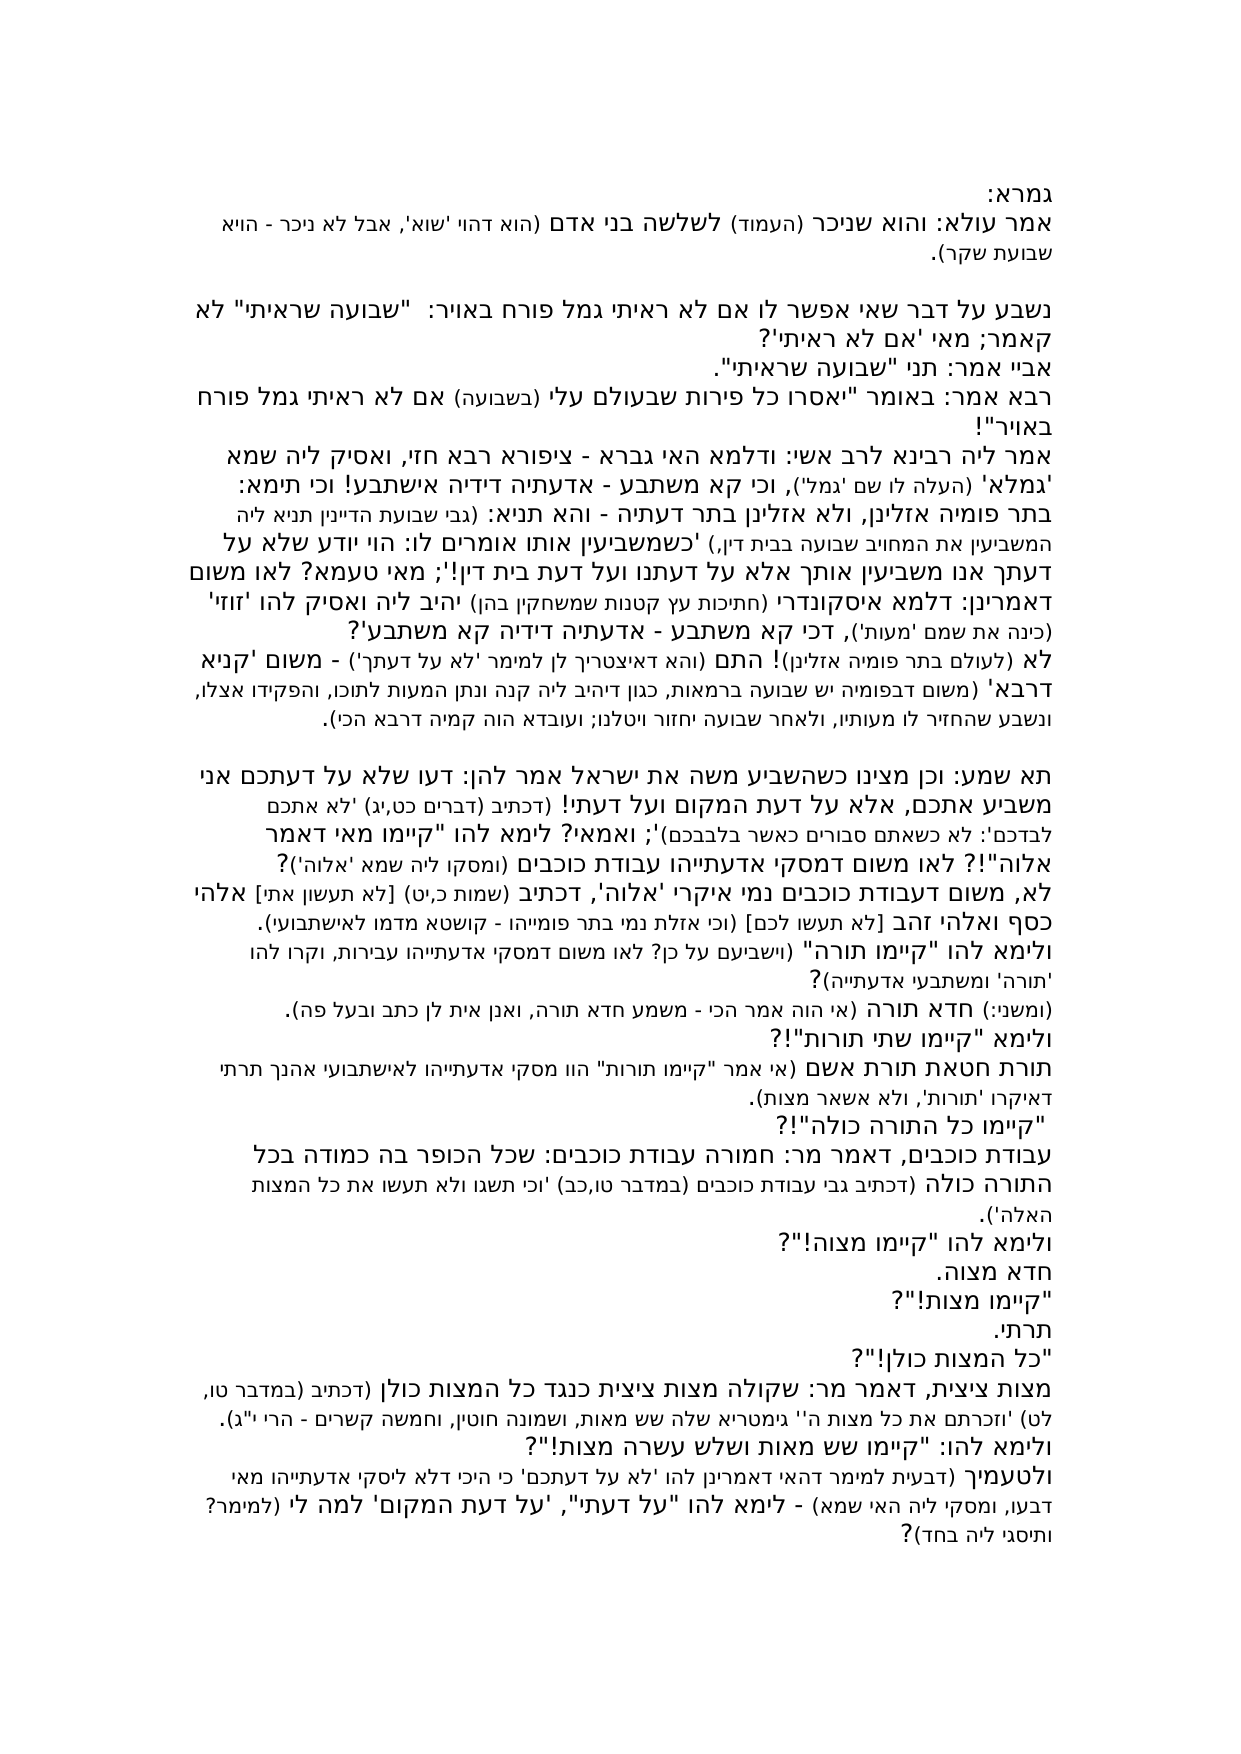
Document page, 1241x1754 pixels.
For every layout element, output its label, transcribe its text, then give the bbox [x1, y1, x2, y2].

text ולימא "קיימו שתי תורות"!? [187, 1024, 1053, 1053]
text תורת חטאת תורת אשם (אי אמר "קיימו תורות" הוו מסקי אדעתייהו לאישתבועי אהנך תרתי דאיקרו 'תורות', ולא אשאר מצות). [187, 1053, 1053, 1111]
text עבודת כוכבים, דאמר מר: חמורה עבודת כוכבים: שכל הכופר בה כמודה בכל התורה כולה (דכתיב גבי עבודת כוכבים (במדבר טו,כב) 'וכי תשגו ולא תעשו את כל המצות האלה'). [187, 1140, 1053, 1228]
text אביי אמר: תני "שבועה שראיתי". [187, 353, 1053, 382]
text רבא אמר: באומר "יאסרו כל פירות שבעולם עלי (בשבועה) אם לא ראיתי גמל פורח באויר"! [187, 382, 1053, 441]
text תרתי. [187, 1315, 1053, 1344]
text ולימא להו "קיימו תורה" (וישביעם על כן? לאו משום דמסקי אדעתייהו עבירות, וקרו להו 'תורה' ומשתבעי אדעתייה)? [187, 936, 1053, 994]
text לא, משום דעבודת כוכבים נמי איקרי 'אלוה', דכתיב (שמות כ,יט) [לא תעשון אתי] אלהי כסף ואלהי זהב [לא תעשו לכם] (וכי אזלת נמי בתר פומייהו - קושטא מדמו לאישתבועי). [187, 878, 1053, 936]
text אמר ליה רבינא לרב אשי: ודלמא האי גברא - ציפורא רבא חזי, ואסיק ליה שמא 'גמלא' (העלה לו שם 'גמל'), וכי קא משתבע - אדעתיה דידיה אישתבע! וכי תימא: בתר פומיה אזלינן, ולא אזלינן בתר דעתיה - והא תניא: (גבי שבועת הדיינין תניא ליה המשביעין את המחויב שבועה בבית דין,) 'כשמשביעין אותו אומרים לו: הוי יודע שלא על דעתך אנו משביעין אותך אלא על דעתנו ועל דעת בית דין!'; מאי טעמא? לאו משום דאמרינן: דלמא איסקונדרי (חתיכות עץ קטנות שמשחקין בהן) יהיב ליה ואסיק להו 'זוזי' (כינה את שמם 'מעות'), דכי קא משתבע - אדעתיה דידיה קא משתבע'? [187, 441, 1053, 645]
text תא שמע: וכן מצינו כשהשביע משה את ישראל אמר להן: דעו שלא על דעתכם אני משביע אתכם, אלא על דעת המקום ועל דעתי! (דכתיב (דברים כט,יג) 'לא אתכם לבדכם': לא כשאתם סבורים כאשר בלבבכם)'; ואמאי? לימא להו "קיימו מאי דאמר אלוה"!? לאו משום דמסקי אדעתייהו עבודת כוכבים (ומסקו ליה שמא 'אלוה')? [187, 761, 1053, 878]
text נשבע על דבר שאי אפשר לו אם לא ראיתי גמל פורח באויר: "שבועה שראיתי" לא קאמר; מאי 'אם לא ראיתי'? [187, 295, 1053, 353]
text (ומשני:) חדא תורה (אי הוה אמר הכי - משמע חדא תורה, ואנן אית לן כתב ובעל פה). [187, 994, 1053, 1024]
text מצות ציצית, דאמר מר: שקולה מצות ציצית כנגד כל המצות כולן (דכתיב (במדבר טו,לט) 'וזכרתם את כל מצות ה'' גימטריא שלה שש מאות, ושמונה חוטין, וחמשה קשרים - הרי י"ג). [187, 1374, 1053, 1432]
text ולטעמיך (דבעית למימר דהאי דאמרינן להו 'לא על דעתכם' כי היכי דלא ליסקי אדעתייהו מאי דבעו, ומסקי ליה האי שמא) - לימא להו "על דעתי", 'על דעת המקום' למה לי (למימר? ותיסגי ליה בחד)? [187, 1461, 1053, 1549]
text ולימא להו "קיימו מצוה!"? [187, 1228, 1053, 1257]
text "קיימו כל התורה כולה"!? [187, 1111, 1053, 1140]
text "קיימו מצות!"? [187, 1286, 1053, 1315]
text לא (לעולם בתר פומיה אזלינן)! התם (והא דאיצטריך לן למימר 'לא על דעתך') - משום 'קניא דרבא' (משום דבפומיה יש שבועה ברמאות, כגון דיהיב ליה קנה ונתן המעות לתוכו, והפקידו אצלו, ונשבע שהחזיר לו מעותיו, ולאחר שבועה יחזור ויטלנו; ועובדא הוה קמיה דרבא הכי). [187, 645, 1053, 732]
text גמרא: [187, 179, 1053, 208]
text ולימא להו: "קיימו שש מאות ושלש עשרה מצות!"? [187, 1432, 1053, 1461]
text חדא מצוה. [187, 1257, 1053, 1286]
text "כל המצות כולן!"? [187, 1344, 1053, 1374]
text אמר עולא: והוא שניכר (העמוד) לשלשה בני אדם (הוא דהוי 'שוא', אבל לא ניכר - הויא שבועת שקר). [187, 208, 1053, 266]
